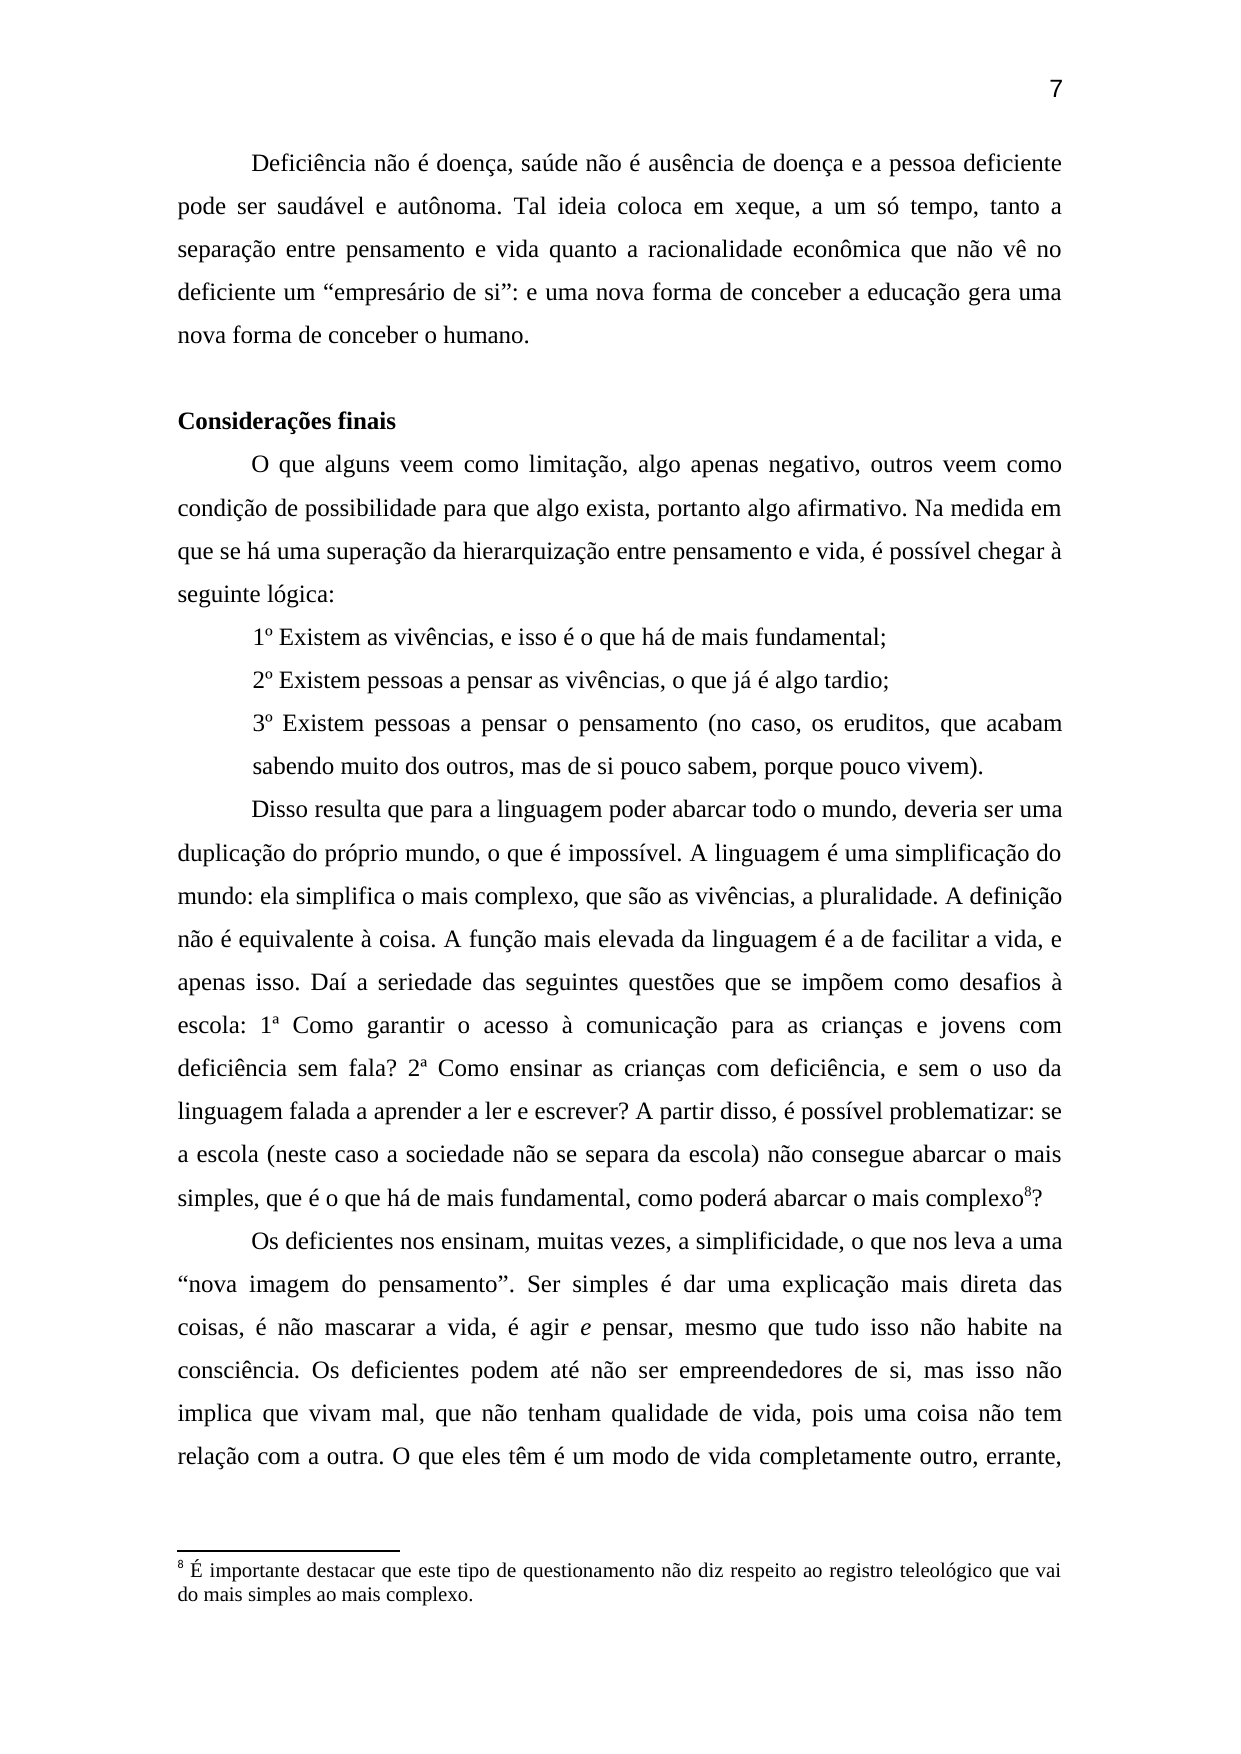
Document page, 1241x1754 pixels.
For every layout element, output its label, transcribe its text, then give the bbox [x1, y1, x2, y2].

list Disso resulta que para a linguagem poder abarcar todo o mundo, deveria ser uma duplicação do próprio mundo, o que é impossível. A linguagem é uma simplificação do mundo: ela simplifica o mais complexo, que são as vivências, a pluralidade. A definição não é equivalente à coisa. A função mais elevada da linguagem é a de facilitar a vida, e apenas isso. Daí a seriedade das seguintes questões que se impõem como desafios à escola: 1ª Como garantir o acesso à comunicação para as crianças e jovens com deficiência sem fala? 2ª Como ensinar as crianças com deficiência, e sem o uso da linguagem falada a aprender a ler e escrever? A partir disso, é possível problematizar: se a escola (neste caso a sociedade não se separa da escola) não consegue abarcar o mais simples, que é o que há de mais fundamental, como poderá abarcar o mais complexo? [177, 794, 1063, 1211]
text O que alguns veem como limitação, algo apenas negativo, outros veem como condição de possibilidade para que algo exista, portanto algo afirmativo. Na medida em que se há uma superação da hierarquização entre pensamento e vida, é possível chegar à seguinte lógica: [177, 449, 1063, 608]
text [177, 1226, 1063, 1470]
list 3º Existem pessoas a pensar o pensamento (no caso, os eruditos, que acabam sabendo muito dos outros, mas de si pouco sabem, porque pouco vivem). [252, 708, 1063, 780]
text Deficiência não é doença, saúde não é ausência de doença e a pessoa deficiente pode ser saudável e autônoma. Tal ideia coloca em xeque, a um só tempo, tanto a separação entre pensamento e vida quanto a racionalidade econômica que não vê no deficiente um “empresário de si”: e uma nova forma de conceber a educação gera uma nova forma de conceber o humano. [177, 148, 1063, 349]
list 2º Existem pessoas a pensar as vivências, o que já é algo tardio; [252, 665, 1063, 694]
text Considerações finais [177, 406, 1063, 435]
list 1º Existem as vivências, e isso é o que há de mais fundamental; [252, 622, 1063, 651]
